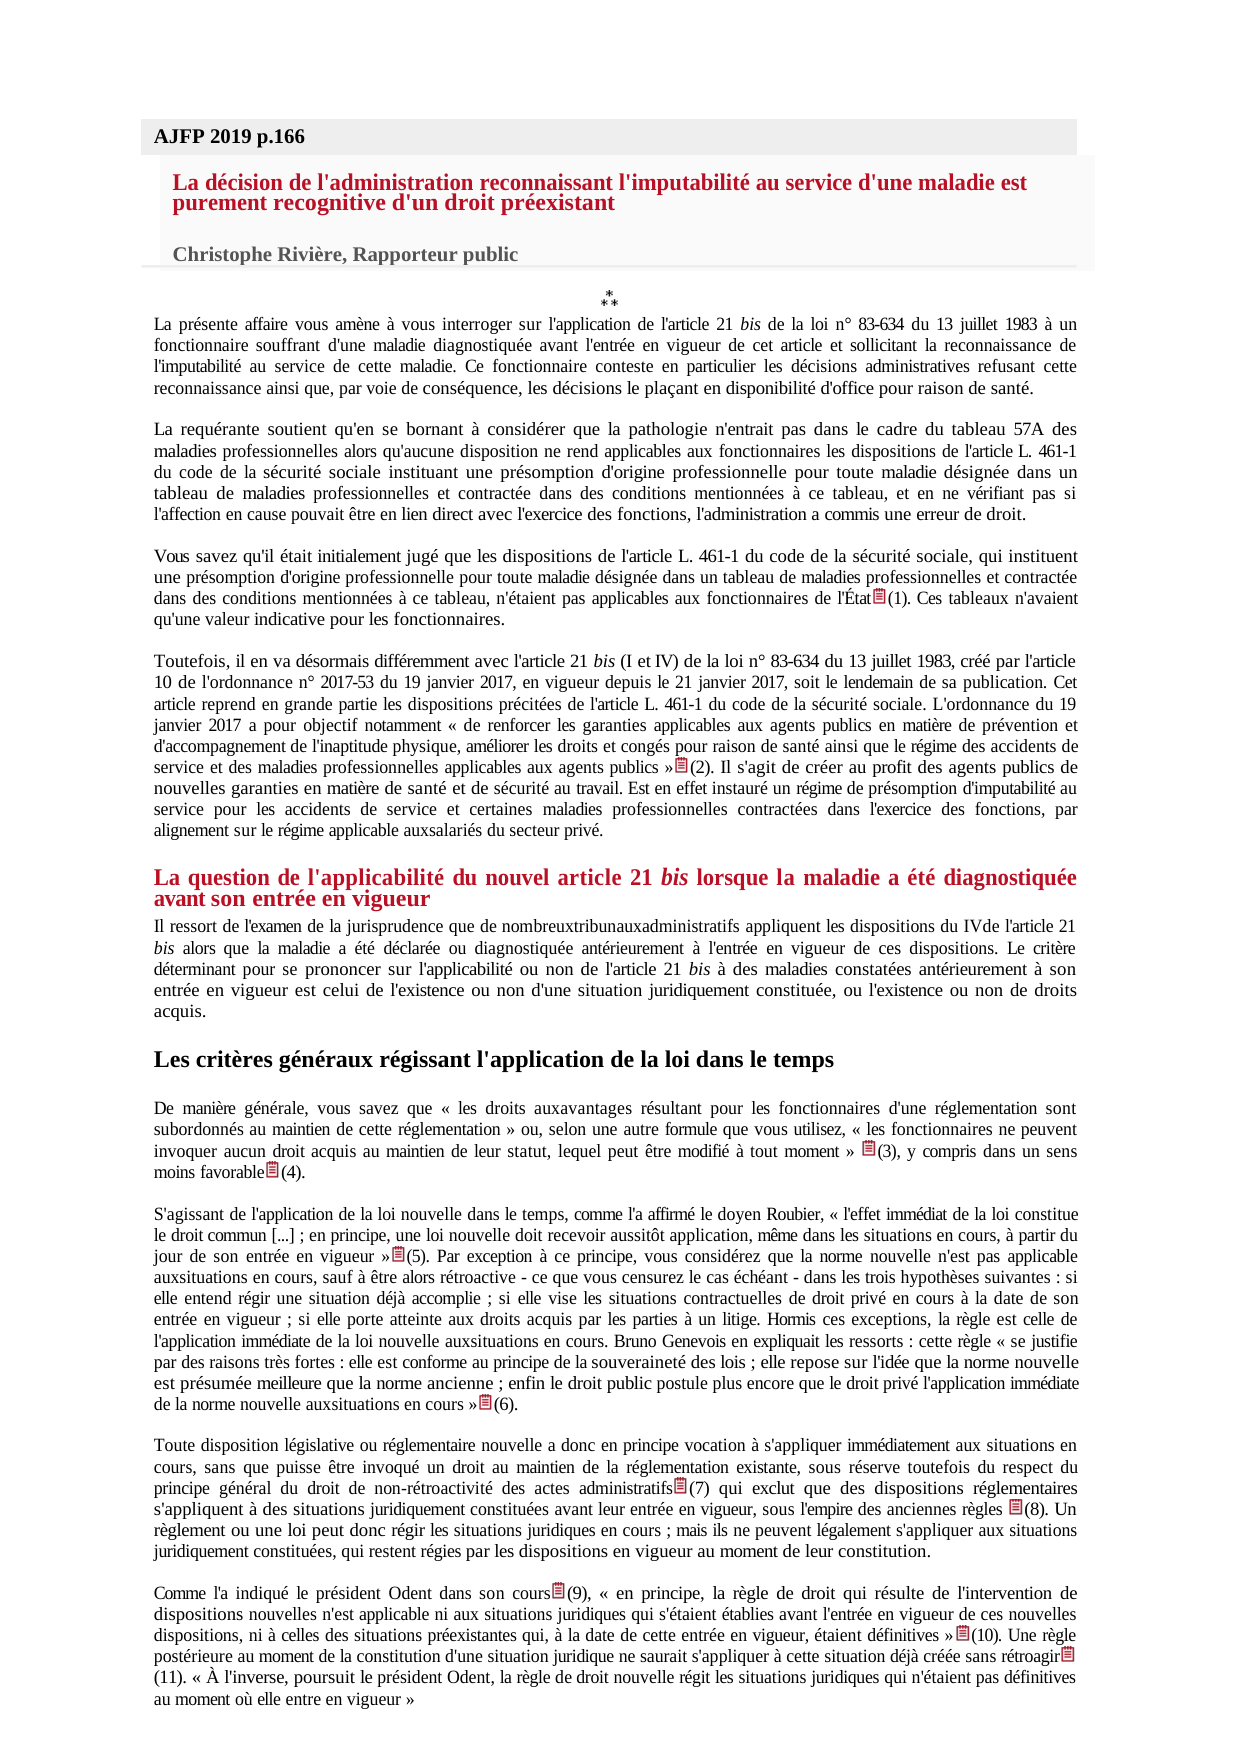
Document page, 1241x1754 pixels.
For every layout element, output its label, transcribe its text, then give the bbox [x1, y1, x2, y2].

text Toute disposition législative ou réglementaire nouvelle a donc en principe vocation à s'appliquer immédiatement aux situations en cours, sans que puisse être invoqué un droit au maintien de la réglementation existante, sous réserve toutefois du respect du principe général du droit de non-rétroactivité des actes administratifs(7) qui exclut que des dispositions réglementaires s'appliquent à des situations juridiquement constituées avant leur entrée en vigueur, sous l'empire des anciennes règles (8). Un règlement ou une loi peut donc régir les situations juridiques en cours ; mais ils ne peuvent légalement s'appliquer aux situations juridiquement constituées, qui restent régies par les dispositions en vigueur au moment de leur constitution. [154, 1435, 1078, 1562]
subtitle Les critères généraux régissant l'application de la loi dans le temps [154, 1045, 1090, 1073]
text Il ressort de l'examen de la jurisprudence que de nombreuxtribunauxadministratifs appliquent les dispositions du IVde l'article 21 bis alors que la maladie a été déclarée ou diagnostiquée antérieurement à l'entrée en vigueur de ces dispositions. Le critère déterminant pour se prononcer sur l'applicabilité ou non de l'article 21 bis à des maladies constatées antérieurement à son entrée en vigueur est celui de l'existence ou non d'une situation juridiquement constituée, ou l'existence ou non de droits acquis. [154, 916, 1077, 1022]
text S'agissant de l'application de la loi nouvelle dans le temps, comme l'a affirmé le doyen Roubier, « l'effet immédiat de la loi constitue le droit commun [...] ; en principe, une loi nouvelle doit recevoir aussitôt application, même dans les situations en cours, à partir du jour de son entrée en vigueur »(5). Par exception à ce principe, vous considérez que la norme nouvelle n'est pas applicable auxsituations en cours, sauf à être alors rétroactive - ce que vous censurez le cas échéant - dans les trois hypothèses suivantes : si elle entend régir une situation déjà accomplie ; si elle vise les situations contractuelles de droit privé en cours à la date de son entrée en vigueur ; si elle porte atteinte aux droits acquis par les parties à un litige. Hormis ces exceptions, la règle est celle de l'application immédiate de la loi nouvelle auxsituations en cours. Bruno Genevois en expliquait les ressorts : cette règle « se justifie par des raisons très fortes : elle est conforme au principe de la souveraineté des lois ; elle repose sur l'idée que la norme nouvelle est présumée meilleure que la norme ancienne ; enfin le droit public postule plus encore que le droit privé l'application immédiate de la norme nouvelle auxsituations en cours »(6). [154, 1203, 1080, 1414]
picture [871, 588, 888, 605]
subtitle La question de l'applicabilité du nouvel article 21 bis lorsque la maladie a été diagnostiquée avant son entrée en vigueur [154, 868, 1077, 911]
text De manière générale, vous savez que « les droits auxavantages résultant pour les fonctionnaires d'une réglementation sont subordonnés au maintien de cette réglementation » ou, selon une autre formule que vous utilisez, « les fonctionnaires ne peuvent invoquer aucun droit acquis au maintien de leur statut, lequel peut être modifié à tout moment » (3), y compris dans un sens moins favorable(4). [154, 1098, 1077, 1182]
picture [954, 1625, 972, 1642]
text Toutefois, il en va désormais différemment avec l'article 21 bis (I et IV) de la loi n° 83-634 du 13 juillet 1983, créé par l'article 10 de l'ordonnance n° 2017-53 du 19 janvier 2017, en vigueur depuis le 21 janvier 2017, soit le lendemain de sa publication. Cet article reprend en grande partie les dispositions précitées de l'article L. 461-1 du code de la sécurité sociale. L'ordonnance du 19 janvier 2017 a pour objectif notamment « de renforcer les garanties applicables aux agents publics en matière de prévention et d'accompagnement de l'inaptitude physique, améliorer les droits et congés pour raison de santé ainsi que le régime des accidents de service et des maladies professionnelles applicables aux agents publics »(2). Il s'agit de créer au profit des agents publics de nouvelles garanties en matière de santé et de sécurité au travail. Est en effet instauré un régime de présomption d'imputabilité au service pour les accidents de service et certaines maladies professionnelles contractées dans l'exercice des fonctions, par alignement sur le régime applicable auxsalariés du secteur privé. [154, 651, 1078, 841]
picture [550, 1582, 567, 1600]
picture [390, 1246, 407, 1263]
text La requérante soutient qu'en se bornant à considérer que la pathologie n'entrait pas dans le cadre du tableau 57A des maladies professionnelles alors qu'aucune disposition ne rend applicables aux fonctionnaires les dispositions de l'article L. 461-1 du code de la sécurité sociale instituant une présomption d'origine professionnelle pour toute maladie désignée dans un tableau de maladies professionnelles et contractée dans des conditions mentionnées à ce tableau, et en ne vérifiant pas si l'affection en cause pouvait être en lien direct avec l'exercice des fonctions, l'administration a commis une erreur de droit. [154, 419, 1077, 525]
text Vous savez qu'il était initialement jugé que les dispositions de l'article L. 461-1 du code de la sécurité sociale, qui instituent une présomption d'origine professionnelle pour toute maladie désignée dans un tableau de maladies professionnelles et contractée dans des conditions mentionnées à ce tableau, n'étaient pas applicables aux fonctionnaires de l'État(1). Ces tableaux n'avaient qu'une valeur indicative pour les fonctionnaires. [154, 545, 1078, 630]
picture [1007, 1499, 1025, 1516]
picture [1060, 1646, 1077, 1663]
picture [672, 1477, 689, 1495]
text La présente affaire vous amène à vous interroger sur l'application de l'article 21 bis de la loi n° 83-634 du 13 juillet 1983 à un fonctionnaire souffrant d'une maladie diagnostiquée avant l'entrée en vigueur de cet article et sollicitant la reconnaissance de l'imputabilité au service de cette maladie. Ce fonctionnaire conteste en particulier les décisions administratives refusant cette reconnaissance ainsi que, par voie de conséquence, les décisions le plaçant en disponibilité d'office pour raison de santé. [154, 294, 1077, 398]
picture [673, 757, 690, 774]
picture [477, 1394, 494, 1411]
picture [264, 1161, 281, 1179]
picture [861, 1140, 878, 1157]
picture [601, 290, 618, 306]
text Comme l'a indiqué le président Odent dans son cours(9), « en principe, la règle de droit qui résulte de l'intervention de dispositions nouvelles n'est applicable ni aux situations juridiques qui s'étaient établies avant l'entrée en vigueur de ces nouvelles dispositions, ni à celles des situations préexistantes qui, à la date de cette entrée en vigueur, étaient définitives »(10). Une règle postérieure au moment de la constitution d'une situation juridique ne saurait s'appliquer à cette situation déjà créée sans rétroagir(11). « À l'inverse, poursuit le président Odent, la règle de droit nouvelle régit les situations juridiques qui n'étaient pas définitives au moment où elle entre en vigueur » [154, 1582, 1077, 1709]
